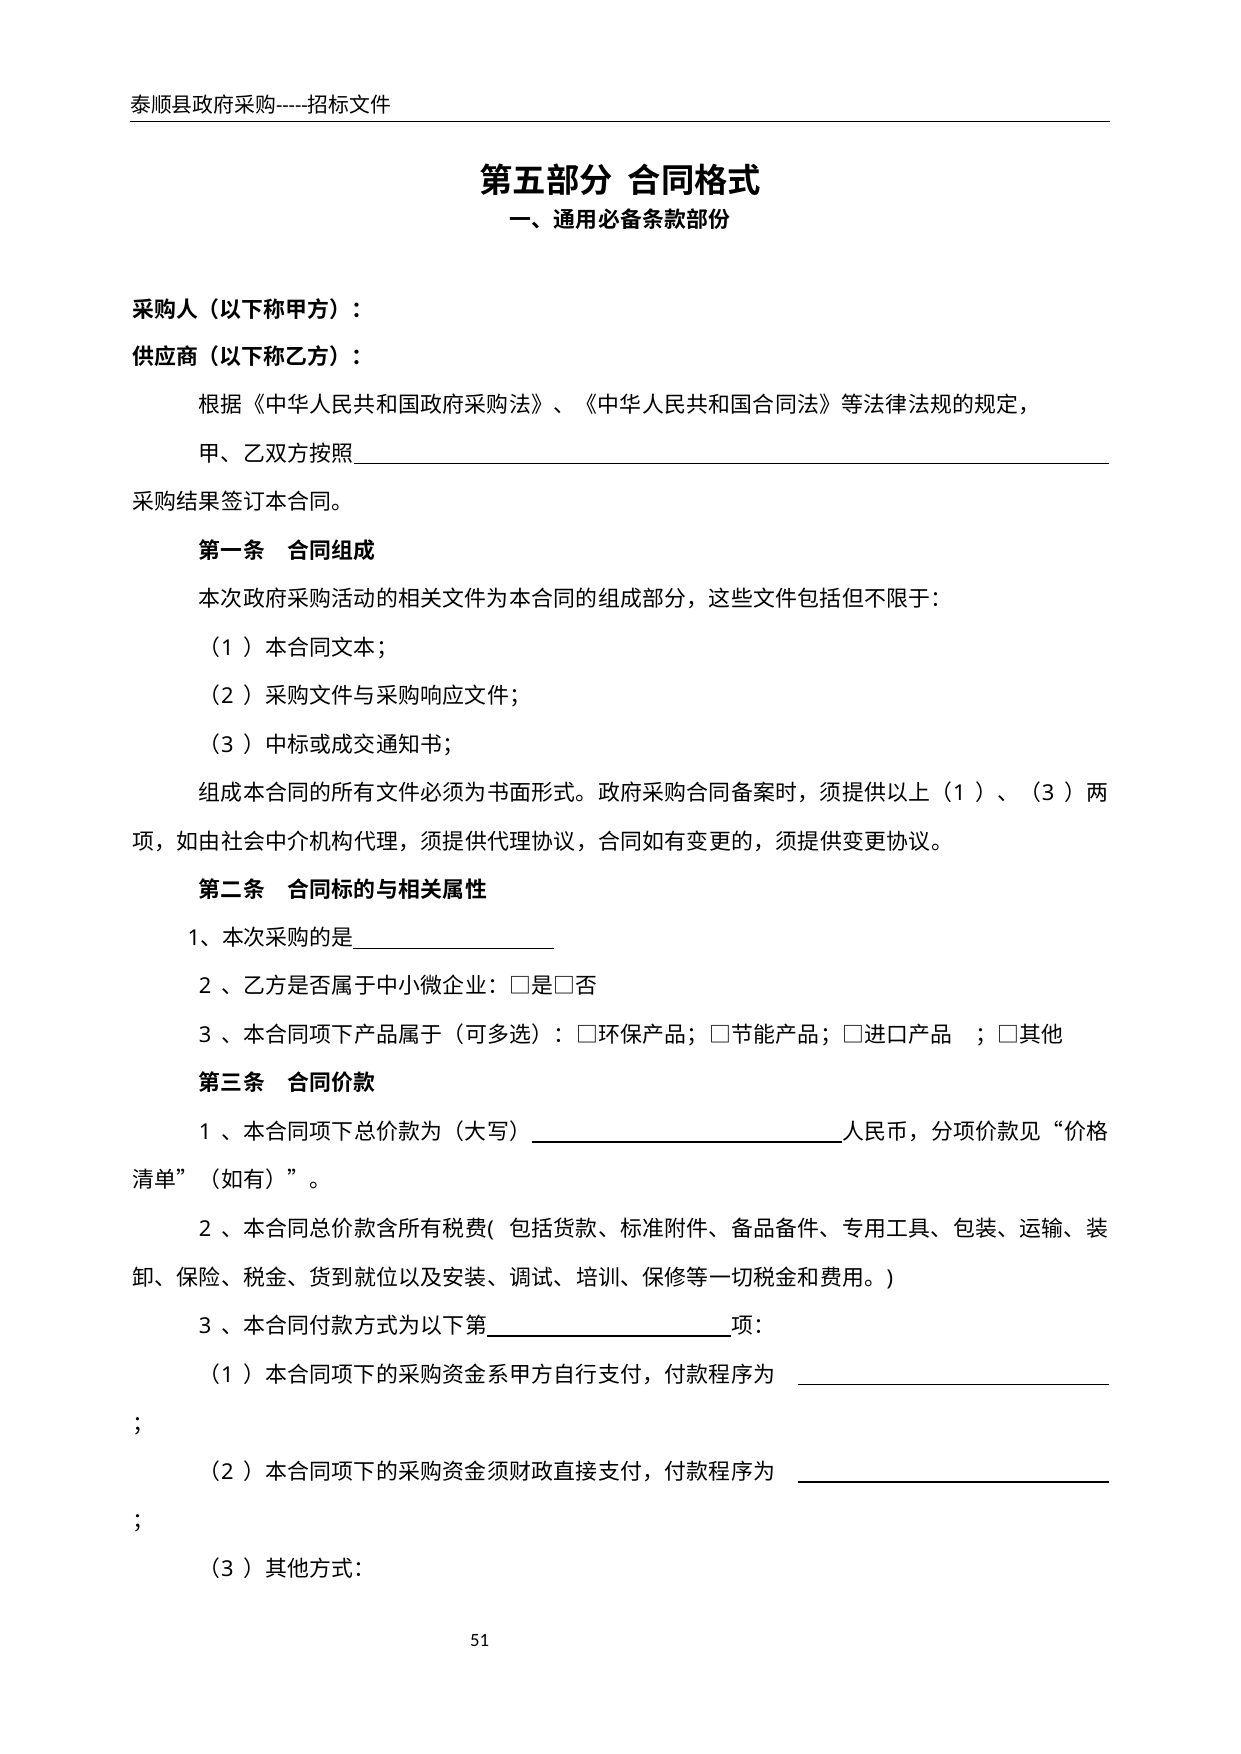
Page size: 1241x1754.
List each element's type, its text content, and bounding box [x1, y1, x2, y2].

text 2、乙方是否属于中小微企业：□是□否 [132, 968, 1108, 1001]
text 供应商（以下称乙方）： [132, 339, 1108, 371]
text 3、本合同付款方式为以下第 项： [132, 1308, 1108, 1340]
text （3）中标或成交通知书； [132, 726, 1108, 759]
text （3）其他方式： [132, 1551, 1108, 1583]
text 3、本合同项下产品属于（可多选）：□环保产品；□节能产品；□进口产品 ；□其他 [132, 1016, 1108, 1049]
text 第一条 合同组成 [132, 532, 1108, 565]
text 甲、乙双方按照 采购结果签订本合同。 [132, 435, 1108, 517]
text 采购人（以下称甲方）： [132, 292, 1108, 323]
text 1、本合同项下总价款为（大写） 人民币，分项价款见“价格清单”（如有）”。 [132, 1113, 1108, 1195]
text （2）采购文件与采购响应文件； [132, 678, 1108, 710]
text （1）本合同文本； [132, 629, 1108, 662]
text 本次政府采购活动的相关文件为本合同的组成部分，这些文件包括但不限于： [132, 581, 1108, 613]
text 根据《中华人民共和国政府采购法》、《中华人民共和国合同法》等法律法规的规定， [132, 387, 1108, 419]
text 第五部分 合同格式 [132, 153, 1108, 202]
text 组成本合同的所有文件必须为书面形式。政府采购合同备案时，须提供以上（1）、（3）两项，如由社会中介机构代理，须提供代理协议，合同如有变更的，须提供变更协议。 [132, 774, 1108, 856]
text （1）本合同项下的采购资金系甲方自行支付，付款程序为 ； [132, 1356, 1108, 1438]
text 2、本合同总价款含所有税费(包括货款、标准附件、备品备件、专用工具、包装、运输、装卸、保险、税金、货到就位以及安装、调试、培训、保修等一切税金和费用。) [132, 1211, 1108, 1292]
text 1、本次采购的是 [132, 920, 1108, 952]
text （2）本合同项下的采购资金须财政直接支付，付款程序为 ； [132, 1453, 1108, 1535]
text 第三条 合同价款 [132, 1065, 1108, 1097]
text 一、通用必备条款部份 [132, 202, 1108, 234]
text 第二条 合同标的与相关属性 [132, 872, 1108, 904]
